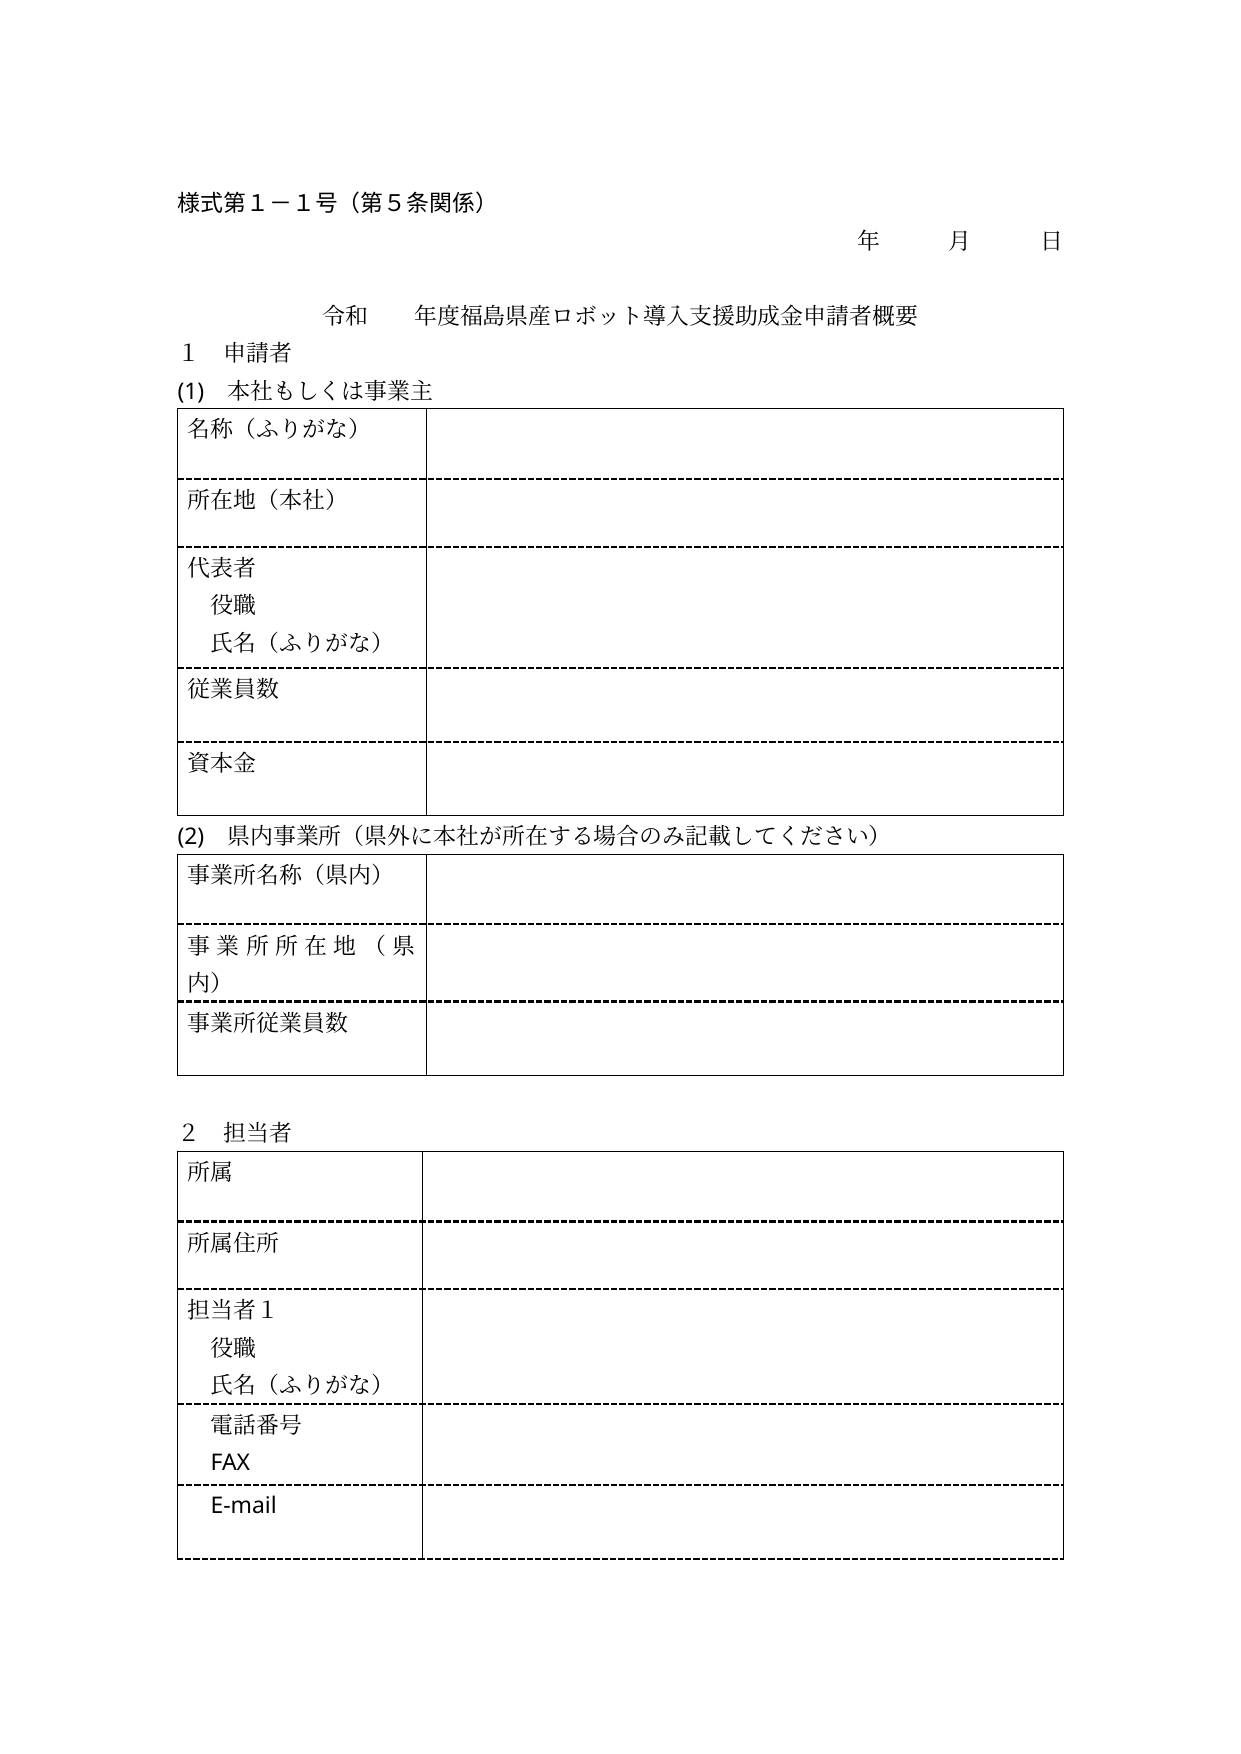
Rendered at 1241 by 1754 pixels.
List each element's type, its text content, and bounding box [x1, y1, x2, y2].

table_cell [427, 546, 1063, 667]
text (1) 本社もしくは事業主 [177, 371, 1063, 408]
table_header 事業所名称（県内） [178, 855, 426, 923]
table_cell 資本金 [178, 741, 426, 815]
table_header 名称（ふりがな） [178, 409, 426, 478]
text 年 月 日 [177, 221, 1063, 258]
table_cell [427, 1000, 1063, 1074]
table_header [427, 855, 1063, 923]
table_cell [423, 1288, 1063, 1403]
table_header 所属 [178, 1152, 422, 1220]
text 様式第１－１号（第５条関係） [177, 183, 1063, 221]
table_cell 事業所所在地（県内） [178, 923, 426, 1000]
table_cell 電話番号 FAX [178, 1403, 422, 1484]
table_header [423, 1152, 1063, 1220]
table_cell 代表者 役職 氏名（ふりがな） [178, 546, 426, 667]
table_cell [423, 1484, 1063, 1558]
table_cell [423, 1403, 1063, 1484]
table_cell E-mail [178, 1484, 422, 1558]
text １ 申請者 [177, 333, 1063, 371]
table_cell 担当者１ 役職 氏名（ふりがな） [178, 1288, 422, 1403]
table_cell [423, 1220, 1063, 1288]
table_cell 所属住所 [178, 1220, 422, 1288]
table_cell [427, 478, 1063, 546]
text (2) 県内事業所（県外に本社が所在する場合のみ記載してください） [177, 816, 1063, 853]
text ２ 担当者 [177, 1113, 1063, 1151]
table_cell 所在地（本社） [178, 478, 426, 546]
table_cell 従業員数 [178, 667, 426, 741]
table_cell [427, 667, 1063, 741]
table_cell 事業所従業員数 [178, 1000, 426, 1074]
table_cell [427, 741, 1063, 815]
table_cell [427, 923, 1063, 1000]
table_header [427, 409, 1063, 478]
text 令和 年度福島県産ロボット導入支援助成金申請者概要 [177, 296, 1063, 333]
